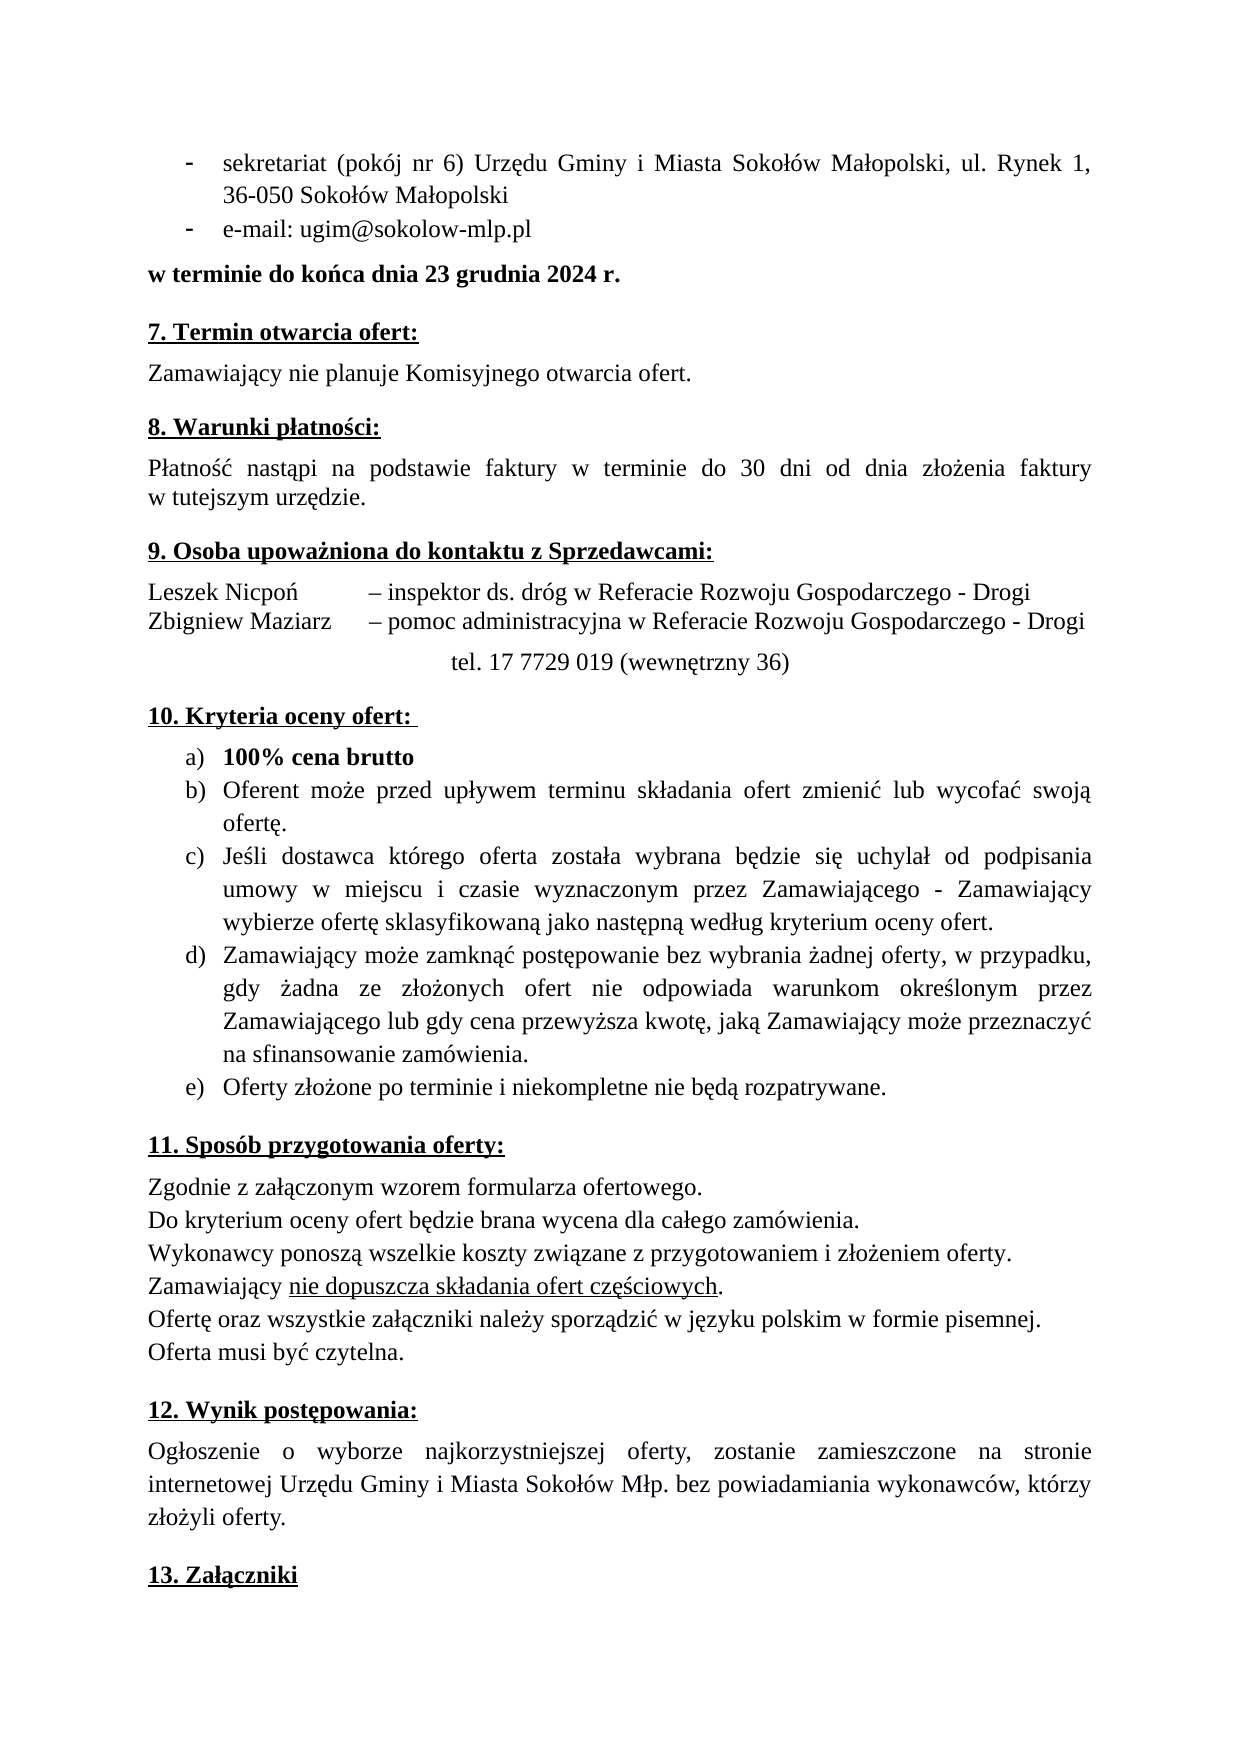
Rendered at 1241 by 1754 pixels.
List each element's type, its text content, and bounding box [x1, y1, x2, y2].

text Zbigniew Maziarz – pomoc administracyjna w Referacie Rozwoju Gospodarczego - Drogi [148, 606, 1093, 635]
list Zamawiający może zamknąć postępowanie bez wybrania żadnej oferty, w przypadku, gdy żadna ze złożonych ofert nie odpowiada warunkom określonym przez Zamawiającego lub gdy cena przewyższa kwotę, jaką Zamawiający może przeznaczyć na sfinansowanie zamówienia. [185, 940, 1093, 1068]
text Ogłoszenie o wyborze najkorzystniejszej oferty, zostanie zamieszczone na stronie internetowej Urzędu Gminy i Miasta Sokołów Młp. bez powiadamiania wykonawców, którzy złożyli oferty. [148, 1436, 1093, 1531]
text Leszek Nicpoń – inspektor ds. dróg w Referacie Rozwoju Gospodarczego - Drogi [148, 577, 1093, 606]
list e-mail: ugim@sokolow-mlp.pl [185, 214, 1093, 242]
text w terminie do końca dnia 23 grudnia 2024 r. [148, 259, 1093, 288]
list sekretariat (pokój nr 6) Urzędu Gminy i Miasta Sokołów Małopolski, ul. Rynek 1, 36-050 Sokołów Małopolski [185, 148, 1093, 209]
text Do kryterium oceny ofert będzie brana wycena dla całego zamówienia. [148, 1205, 1093, 1233]
text Płatność nastąpi na podstawie faktury w terminie do 30 dni od dnia złożenia faktury w tutejszym urzędzie. [148, 453, 1093, 511]
text Ofertę oraz wszystkie załączniki należy sporządzić w języku polskim w formie pisemnej. Oferta musi być czytelna. [148, 1304, 1093, 1366]
text 11. Sposób przygotowania oferty: [148, 1130, 1093, 1159]
list Oferty złożone po terminie i niekompletne nie będą rozpatrywane. [185, 1072, 1093, 1101]
text Zgodnie z załączonym wzorem formularza ofertowego. [148, 1172, 1093, 1200]
text Zamawiający nie planuje Komisyjnego otwarcia ofert. [148, 358, 1093, 387]
list Jeśli dostawca którego oferta została wybrana będzie się uchylał od podpisania umowy w miejscu i czasie wyznaczonym przez Zamawiającego - Zamawiający wybierze ofertę sklasyfikowaną jako następną według kryterium oceny ofert. [185, 841, 1093, 936]
text 7. Termin otwarcia ofert: [148, 317, 1093, 346]
text 12. Wynik postępowania: [148, 1395, 1093, 1423]
text 10. Kryteria oceny ofert: [148, 701, 1093, 730]
text 13. Załączniki [148, 1560, 1093, 1589]
text Wykonawcy ponoszą wszelkie koszty związane z przygotowaniem i złożeniem oferty. [148, 1238, 1093, 1266]
list 100% cena brutto [185, 742, 1093, 771]
text 8. Warunki płatności: [148, 412, 1093, 441]
text tel. 17 7729 019 (wewnętrzny 36) [148, 647, 1093, 676]
text 9. Osoba upoważniona do kontaktu z Sprzedawcami: [148, 536, 1093, 565]
list Oferent może przed upływem terminu składania ofert zmienić lub wycofać swoją ofertę. [185, 775, 1093, 837]
text Zamawiający nie dopuszcza składania ofert częściowych. [148, 1271, 1093, 1299]
